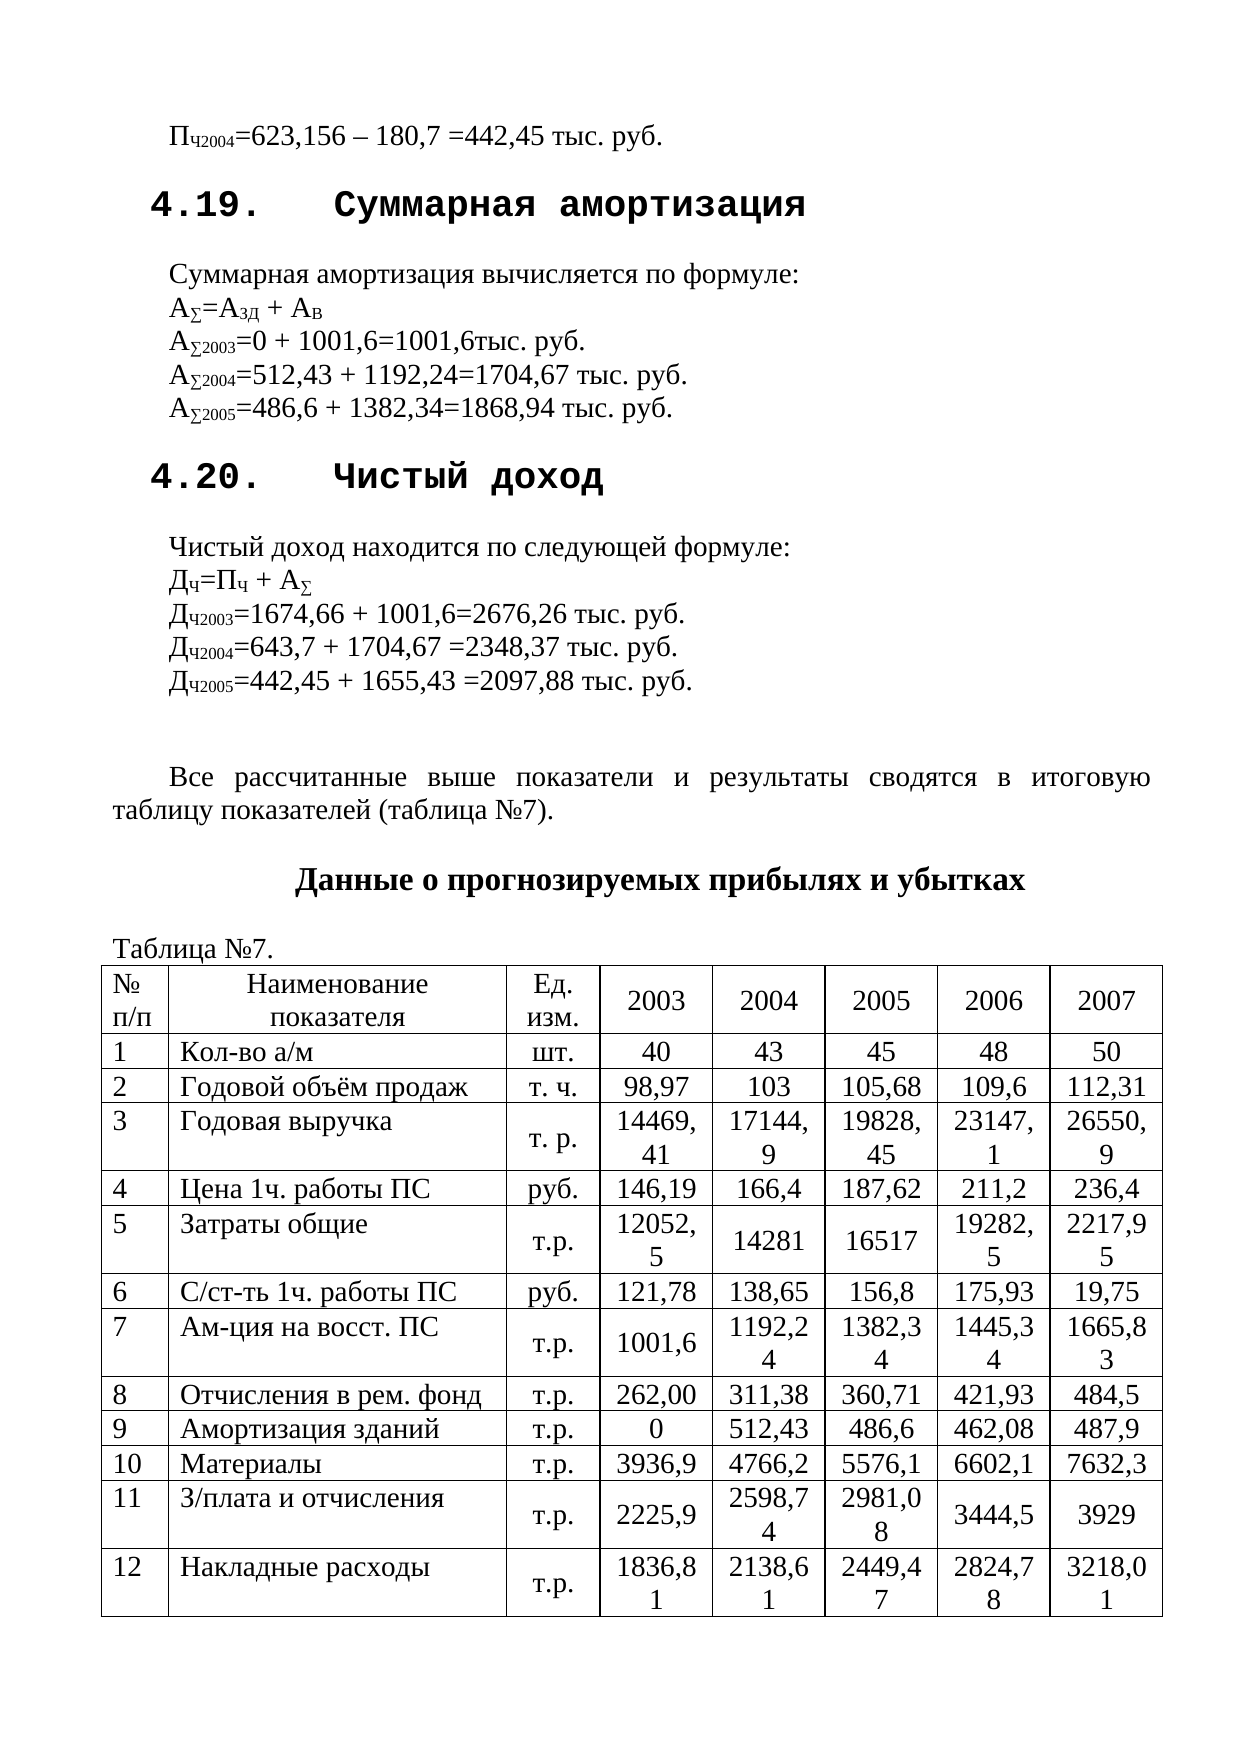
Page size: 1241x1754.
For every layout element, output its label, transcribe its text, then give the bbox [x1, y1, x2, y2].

table_cell 138,65 [713, 1274, 824, 1308]
text Все рассчитанные выше показатели и результаты сводятся в итоговую таблицу показателей (таблица №7). [112, 759, 1152, 826]
subtitle Данные о прогнозируемых прибылях и убытках [112, 859, 1152, 898]
table_cell 156,8 [826, 1274, 937, 1308]
table_cell Затраты общие [169, 1206, 506, 1273]
text ПЧ2004=623,156 – 180,7 =442,45 тыс. руб. [112, 118, 1152, 152]
table_cell 4766,2 [713, 1446, 824, 1479]
table_cell шт. [507, 1034, 599, 1068]
text Суммарная амортизация вычисляется по формуле: [112, 256, 1152, 290]
table_cell 2981,08 [826, 1481, 937, 1548]
table_cell 262,00 [601, 1377, 712, 1410]
table_cell 23147,1 [938, 1103, 1049, 1170]
table_cell 16517 [826, 1206, 937, 1273]
table_cell 3936,9 [601, 1446, 712, 1479]
table_cell 19828,45 [826, 1103, 937, 1170]
table_cell 11 [102, 1481, 168, 1548]
table_cell 1445,34 [938, 1309, 1049, 1376]
text ДЧ=ПЧ + А∑ [112, 562, 1152, 596]
text А∑2003=0 + 1001,6=1001,6тыс. руб. [112, 323, 1152, 357]
table_header Наименование показателя [169, 966, 506, 1033]
table_cell 146,19 [601, 1171, 712, 1205]
table_cell т.р. [507, 1309, 599, 1376]
table_cell 98,97 [601, 1069, 712, 1102]
text А∑2004=512,43 + 1192,24=1704,67 тыс. руб. [112, 357, 1152, 391]
table_cell 4 [102, 1171, 168, 1205]
table_cell т.р. [507, 1411, 599, 1445]
table_cell 2449,47 [826, 1549, 937, 1616]
table_cell Накладные расходы [169, 1549, 506, 1616]
table_cell 45 [826, 1034, 937, 1068]
table_cell 50 [1051, 1034, 1162, 1068]
table_cell 484,5 [1051, 1377, 1162, 1410]
table_cell 1 [102, 1034, 168, 1068]
table_cell 236,4 [1051, 1171, 1162, 1205]
table_cell 17144,9 [713, 1103, 824, 1170]
table_header 2003 [601, 966, 712, 1033]
table_cell 6 [102, 1274, 168, 1308]
table_cell 486,6 [826, 1411, 937, 1445]
table_cell т.р. [507, 1206, 599, 1273]
table_cell Годовая выручка [169, 1103, 506, 1170]
table_cell 12 [102, 1549, 168, 1616]
table_cell 1382,34 [826, 1309, 937, 1376]
table_cell 26550,9 [1051, 1103, 1162, 1170]
table_cell 2824,78 [938, 1549, 1049, 1616]
table_cell 0 [601, 1411, 712, 1445]
table_cell 109,6 [938, 1069, 1049, 1102]
table_cell т. р. [507, 1103, 599, 1170]
table_cell 2598,74 [713, 1481, 824, 1548]
table_cell т. ч. [507, 1069, 599, 1102]
table_cell Кол-во а/м [169, 1034, 506, 1068]
table_cell 2138,61 [713, 1549, 824, 1616]
table_cell 10 [102, 1446, 168, 1479]
table_cell 211,2 [938, 1171, 1049, 1205]
table_cell 12052,5 [601, 1206, 712, 1273]
table_cell 1192,24 [713, 1309, 824, 1376]
table_cell т.р. [507, 1446, 599, 1479]
table_cell 1665,83 [1051, 1309, 1162, 1376]
table_header 2005 [826, 966, 937, 1033]
table_cell 2 [102, 1069, 168, 1102]
table_cell 1001,6 [601, 1309, 712, 1376]
table_cell 112,31 [1051, 1069, 1162, 1102]
table_cell 462,08 [938, 1411, 1049, 1445]
table_cell 121,78 [601, 1274, 712, 1308]
table_cell 7632,3 [1051, 1446, 1162, 1479]
table_header Ед. изм. [507, 966, 599, 1033]
table_cell 512,43 [713, 1411, 824, 1445]
table_cell 9 [102, 1411, 168, 1445]
table_cell руб. [507, 1171, 599, 1205]
table_cell 360,71 [826, 1377, 937, 1410]
table_cell Цена 1ч. работы ПС [169, 1171, 506, 1205]
table_cell 6602,1 [938, 1446, 1049, 1479]
table_cell Материалы [169, 1446, 506, 1479]
table_cell 2225,9 [601, 1481, 712, 1548]
table_cell т.р. [507, 1377, 599, 1410]
table_cell 105,68 [826, 1069, 937, 1102]
table_cell 421,93 [938, 1377, 1049, 1410]
table_cell Амортизация зданий [169, 1411, 506, 1445]
subtitle Суммарная амортизация [150, 185, 1152, 228]
text Таблица №7. [112, 931, 1152, 965]
text ДЧ2003=1674,66 + 1001,6=2676,26 тыс. руб. [112, 596, 1152, 629]
table_cell 48 [938, 1034, 1049, 1068]
text ДЧ2004=643,7 + 1704,67 =2348,37 тыс. руб. [112, 629, 1152, 663]
table_cell 8 [102, 1377, 168, 1410]
table_cell 175,93 [938, 1274, 1049, 1308]
table_cell руб. [507, 1274, 599, 1308]
table_cell З/плата и отчисления [169, 1481, 506, 1548]
table_header 2004 [713, 966, 824, 1033]
table_cell Отчисления в рем. фонд [169, 1377, 506, 1410]
table_cell 166,4 [713, 1171, 824, 1205]
table_cell 3929 [1051, 1481, 1162, 1548]
table_cell 103 [713, 1069, 824, 1102]
text А∑=АЗД + АВ [112, 290, 1152, 323]
table_header 2007 [1051, 966, 1162, 1033]
table_cell 40 [601, 1034, 712, 1068]
table_cell Ам-ция на восст. ПС [169, 1309, 506, 1376]
table_cell 487,9 [1051, 1411, 1162, 1445]
table_cell 187,62 [826, 1171, 937, 1205]
table_cell 311,38 [713, 1377, 824, 1410]
table_cell Годовой объём продаж [169, 1069, 506, 1102]
table_cell 19282,5 [938, 1206, 1049, 1273]
table_cell 5 [102, 1206, 168, 1273]
table_cell 14469,41 [601, 1103, 712, 1170]
text Чистый доход находится по следующей формуле: [112, 529, 1152, 562]
text А∑2005=486,6 + 1382,34=1868,94 тыс. руб. [112, 391, 1152, 424]
table_cell т.р. [507, 1549, 599, 1616]
table_cell 7 [102, 1309, 168, 1376]
table_cell 14281 [713, 1206, 824, 1273]
subtitle Чистый доход [150, 458, 1152, 500]
table_cell 3 [102, 1103, 168, 1170]
table_cell 19,75 [1051, 1274, 1162, 1308]
table_cell 43 [713, 1034, 824, 1068]
text ДЧ2005=442,45 + 1655,43 =2097,88 тыс. руб. [112, 663, 1152, 697]
table_cell С/ст-ть 1ч. работы ПС [169, 1274, 506, 1308]
table_cell т.р. [507, 1481, 599, 1548]
table_header 2006 [938, 966, 1049, 1033]
table_cell 5576,1 [826, 1446, 937, 1479]
table_cell 1836,81 [601, 1549, 712, 1616]
table_cell 3218,01 [1051, 1549, 1162, 1616]
table_header № п/п [102, 966, 168, 1033]
table_cell 2217,95 [1051, 1206, 1162, 1273]
table_cell 3444,5 [938, 1481, 1049, 1548]
